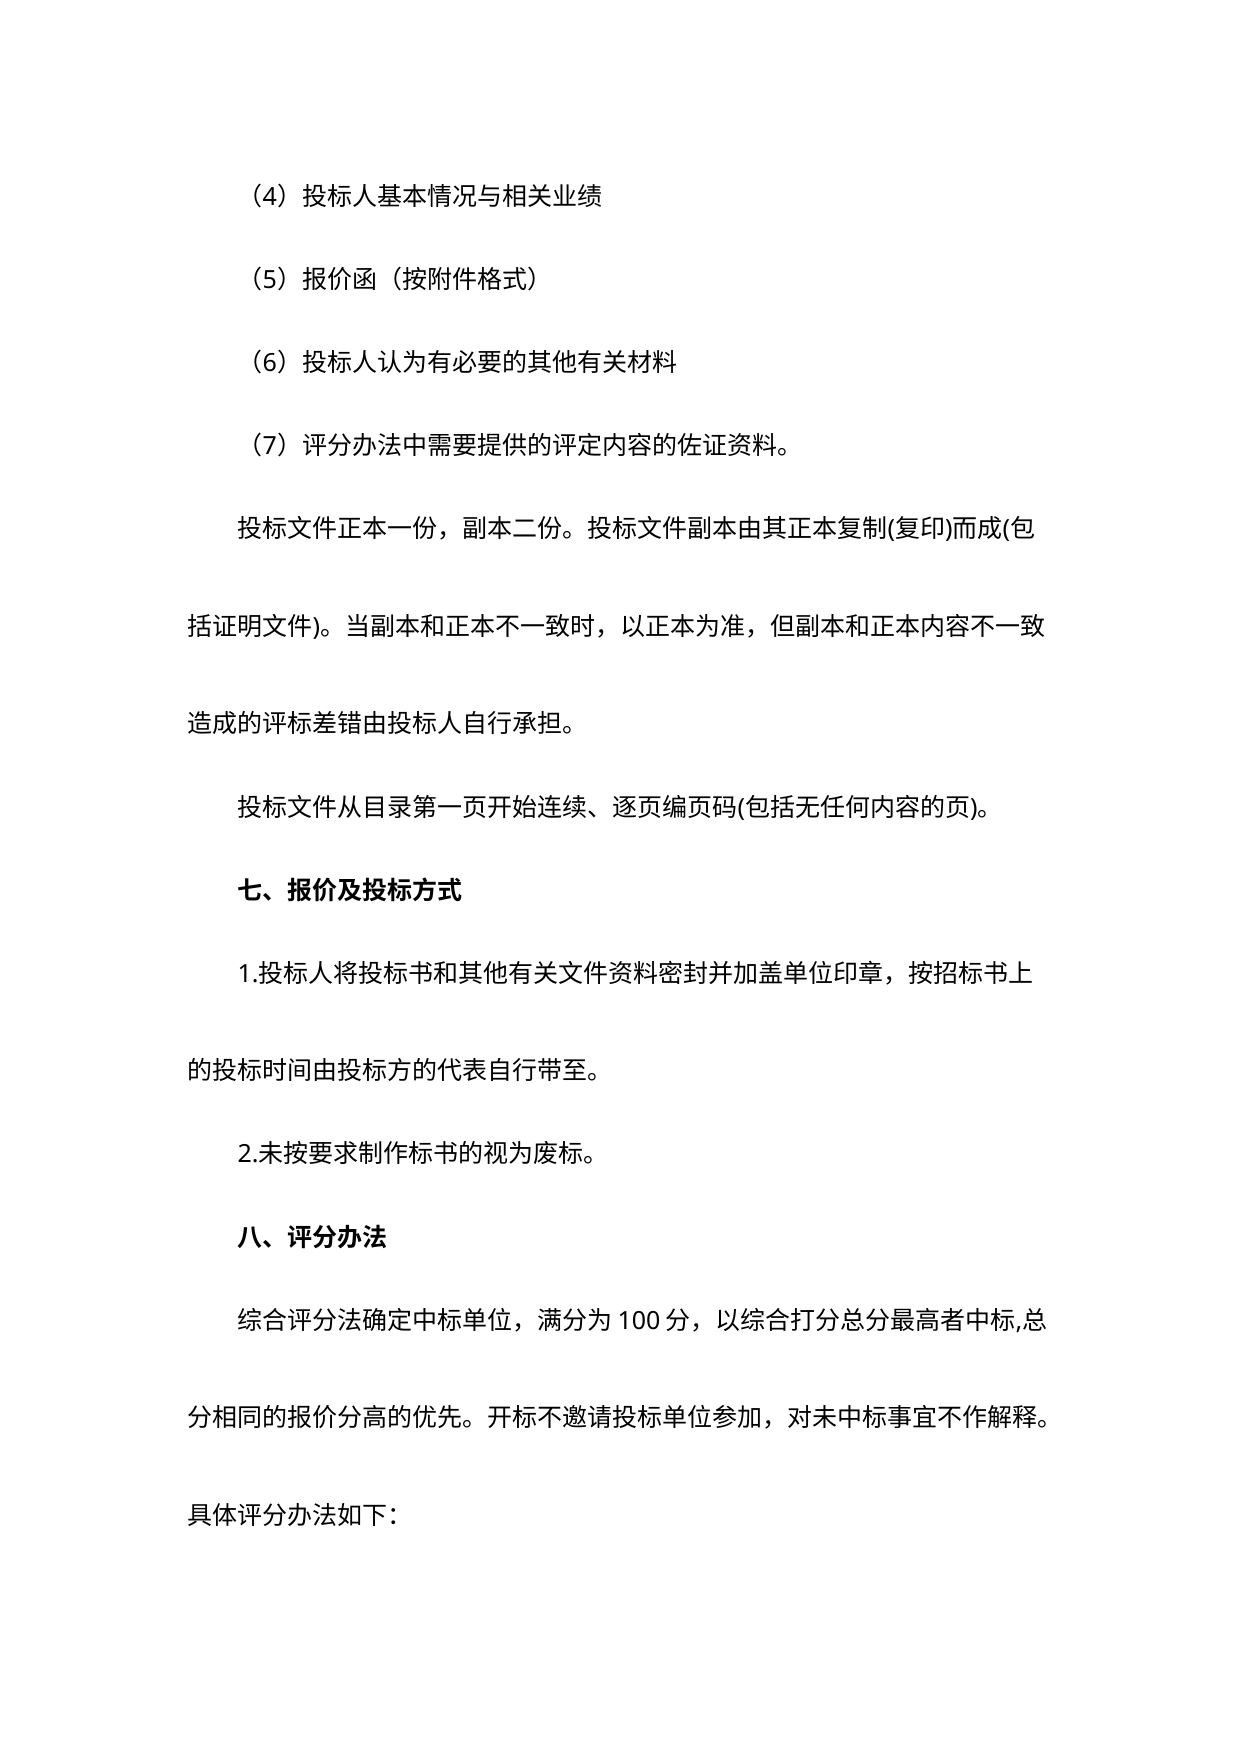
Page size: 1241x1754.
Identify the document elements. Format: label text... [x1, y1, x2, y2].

text 综合评分法确定中标单位，满分为100分，以综合打分总分最高者中标,总分相同的报价分高的优先。开标不邀请投标单位参加，对未中标事宜不作解释。具体评分办法如下： [187, 1286, 1053, 1546]
text 1.投标人将投标书和其他有关文件资料密封并加盖单位印章，按招标书上的投标时间由投标方的代表自行带至。 [187, 939, 1053, 1101]
text 八、评分办法 [187, 1203, 1053, 1268]
text 投标文件正本一份，副本二份。投标文件副本由其正本复制(复印)而成(包括证明文件)。当副本和正本不一致时，以正本为准，但副本和正本内容不一致造成的评标差错由投标人自行承担。 [187, 494, 1053, 754]
text 投标文件从目录第一页开始连续、逐页编页码(包括无任何内容的页)。 [187, 773, 1053, 838]
text （7）评分办法中需要提供的评定内容的佐证资料。 [187, 411, 1053, 476]
text 2.未按要求制作标书的视为废标。 [187, 1119, 1053, 1184]
text （4）投标人基本情况与相关业绩 [187, 162, 1053, 227]
text （6）投标人认为有必要的其他有关材料 [187, 328, 1053, 393]
text （5）报价函（按附件格式） [187, 245, 1053, 310]
text 七、报价及投标方式 [187, 856, 1053, 921]
